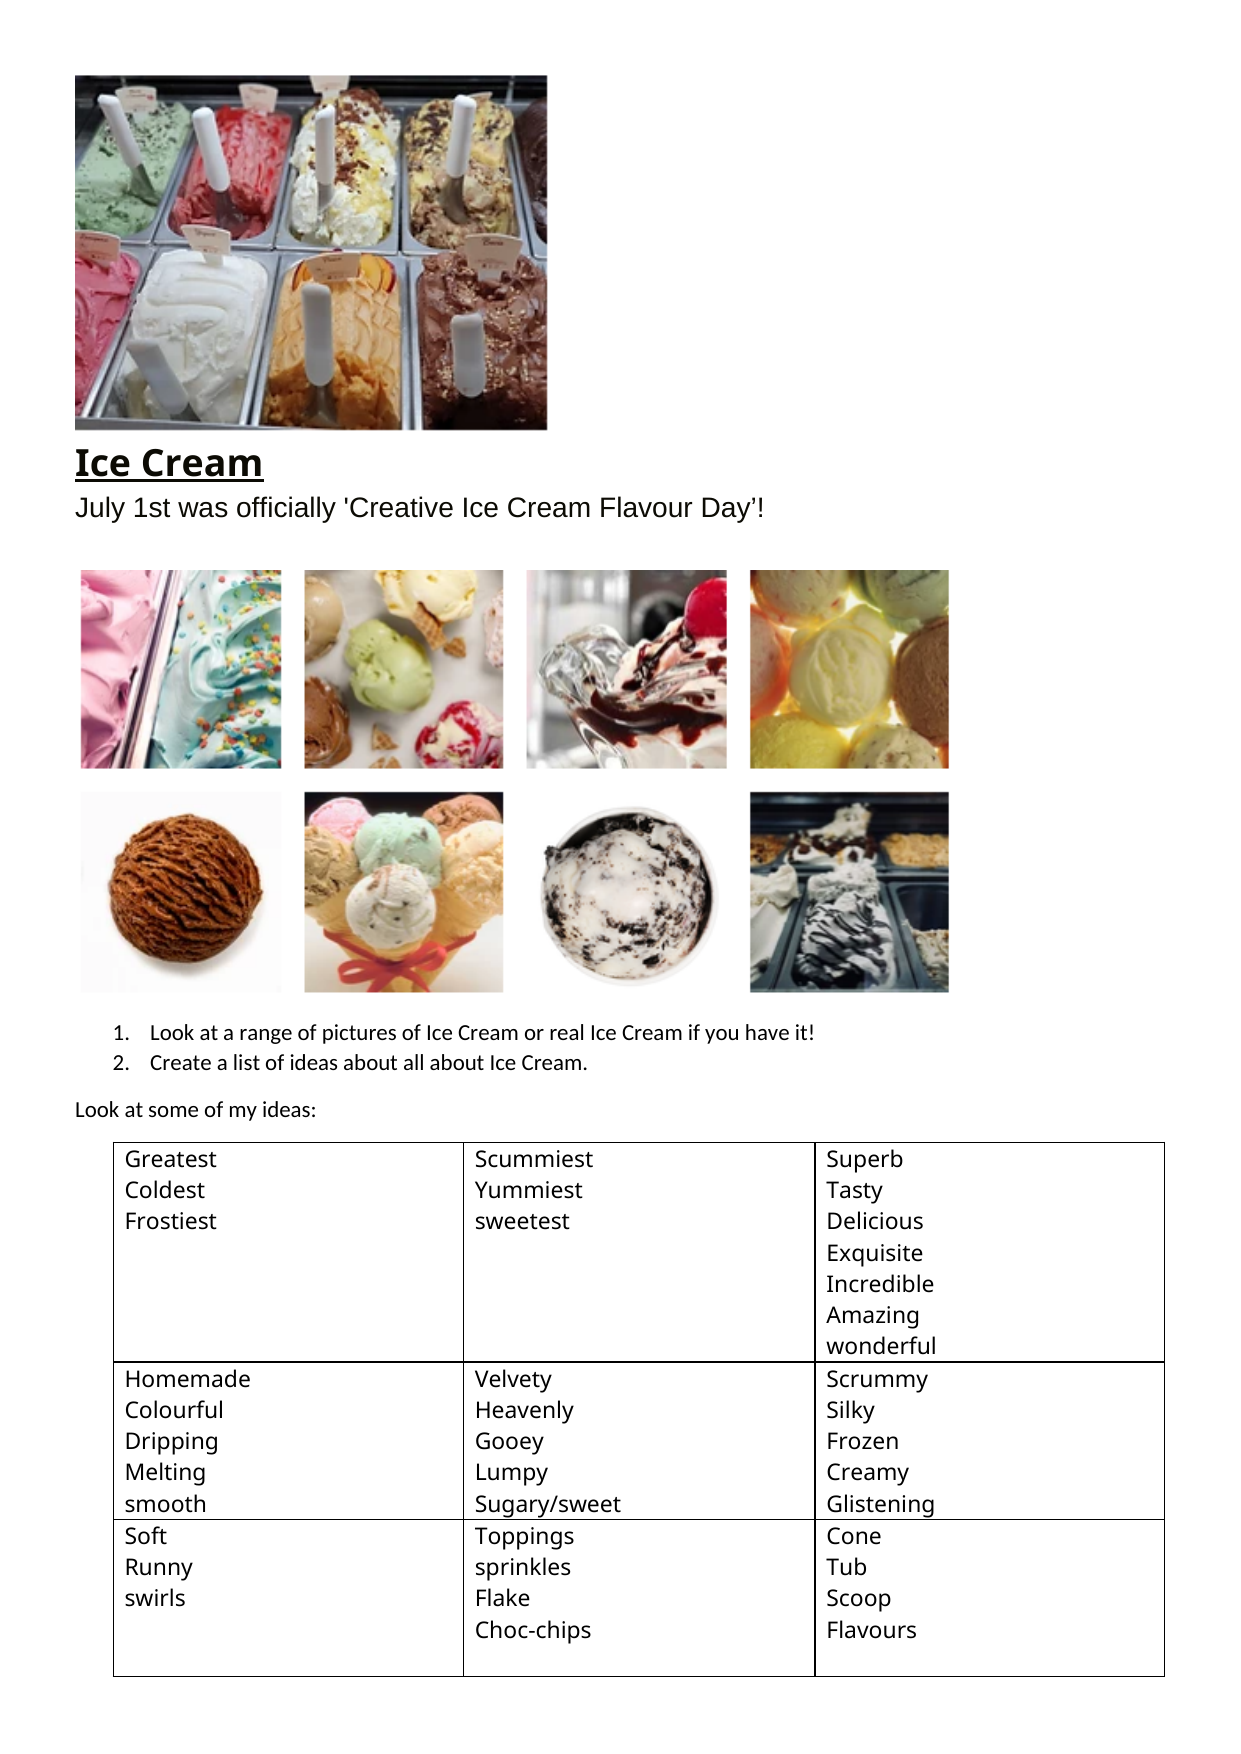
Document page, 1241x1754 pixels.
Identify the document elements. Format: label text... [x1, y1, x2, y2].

text July 1st was officially 'Creative Ice Cream Flavour Day’! [75, 491, 1165, 524]
table_cell Toppings sprinkles Flake Choc-chips [464, 1520, 814, 1676]
table_cell Scrummy Silky Frozen Creamy Glistening [816, 1363, 1164, 1519]
text Look at some of my ideas: [75, 1095, 1165, 1123]
table_cell Cone Tub Scoop Flavours [816, 1520, 1164, 1676]
table_header Scummiest Yummiest sweetest [464, 1143, 814, 1361]
list Create a list of ideas about all about Ice Cream. [112, 1048, 1165, 1076]
list Look at a range of pictures of Ice Cream or real Ice Cream if you have it! [112, 1018, 1165, 1046]
picture [75, 75, 550, 434]
subtitle Ice Cream [75, 436, 1165, 487]
table_cell Soft Runny swirls [114, 1520, 463, 1676]
table_cell Velvety Heavenly Gooey Lumpy Sugary/sweet [464, 1363, 814, 1519]
table_cell Homemade Colourful Dripping Melting smooth [114, 1363, 463, 1519]
table_header Greatest Coldest Frostiest [114, 1143, 463, 1361]
table_header Superb Tasty Delicious Exquisite Incredible Amazing wonderful [816, 1143, 1164, 1361]
picture [75, 570, 960, 999]
